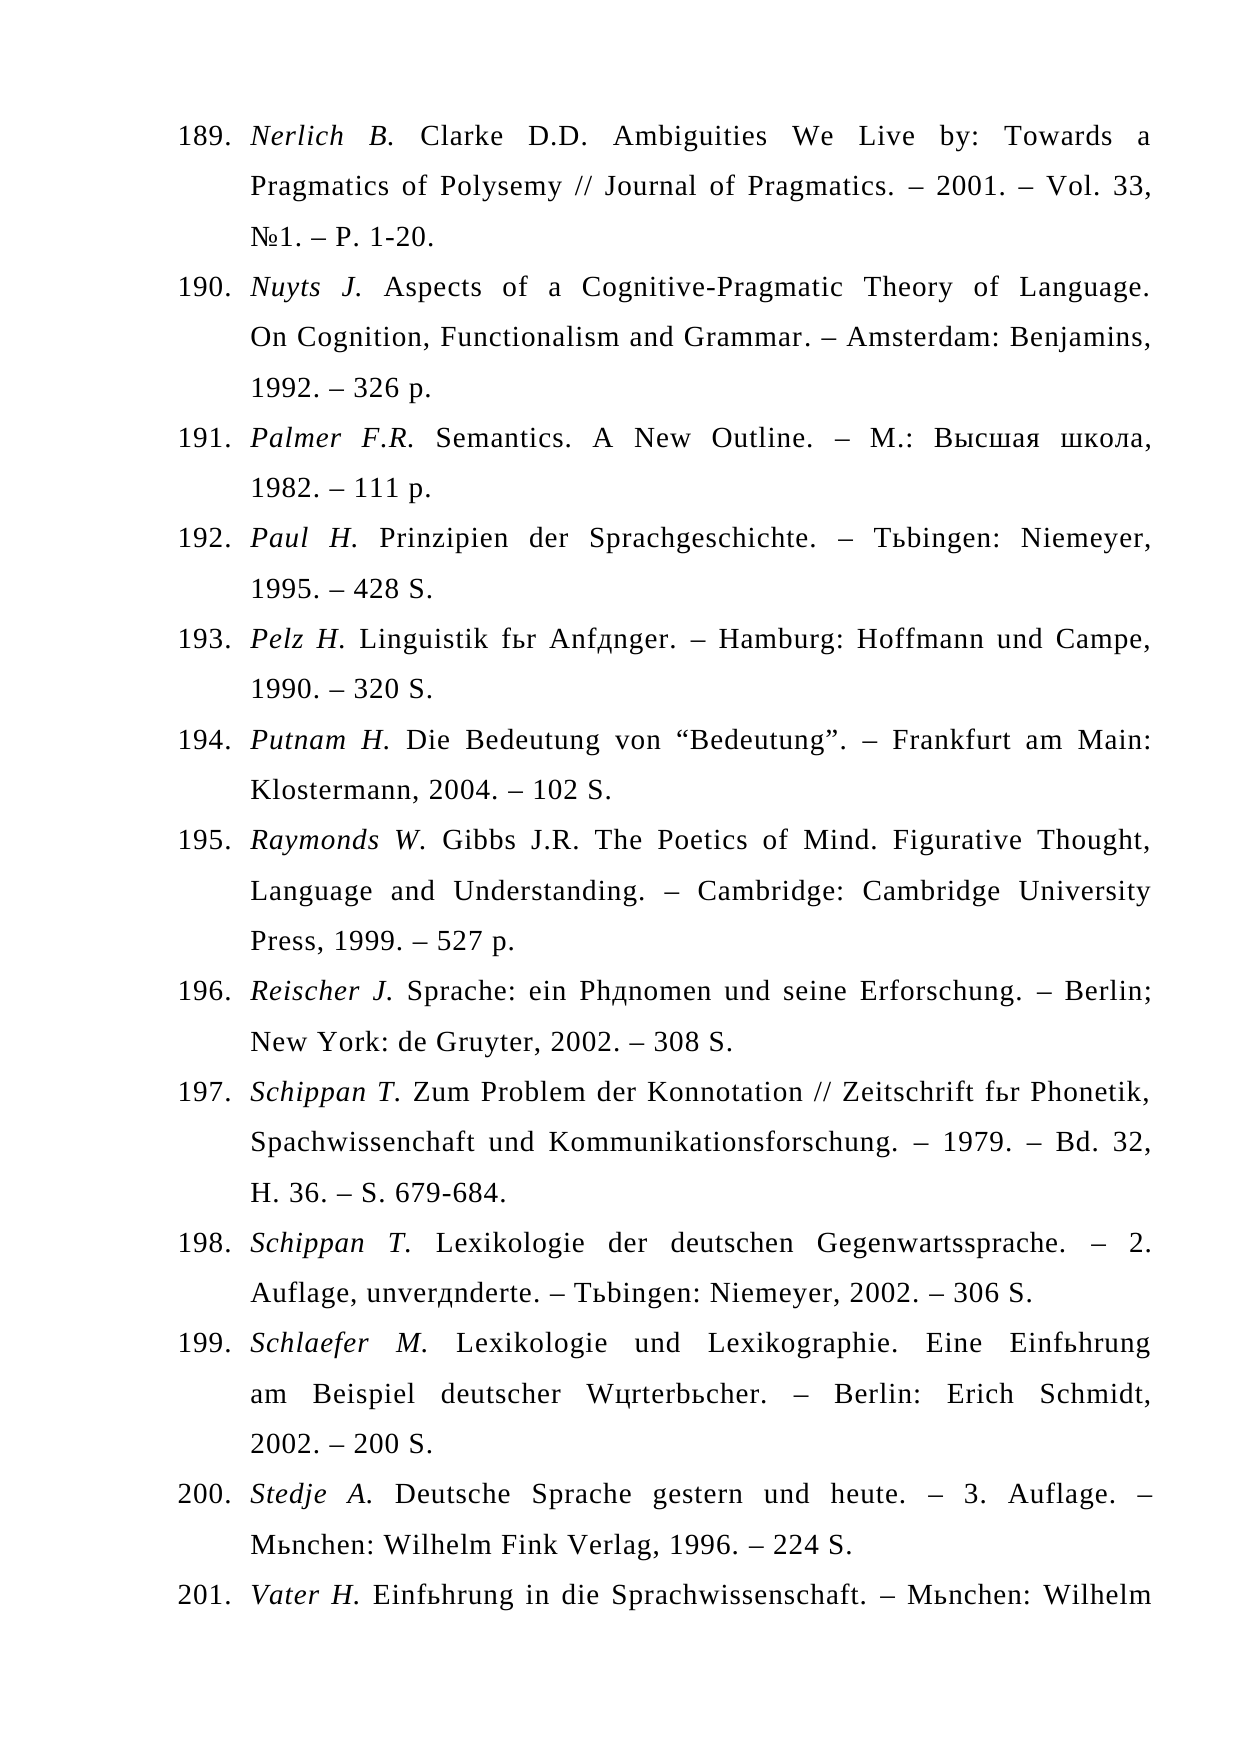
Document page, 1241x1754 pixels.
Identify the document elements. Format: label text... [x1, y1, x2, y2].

list Schippan T. Lexikologie der deutschen Gegenwartssprache. – 2. Auflage, unverдnderte. – Tьbingen: Niemeyer, 2002. – 306 S. [177, 1225, 1152, 1309]
list Putnam H. Die Bedeutung von “Bedeutung”. – Frankfurt am Main: Klostermann, 2004. – 102 S. [177, 722, 1152, 806]
list Pelz H. Linguistik fьr Anfдnger. – Hamburg: Hoffmann und Campe, 1990. – 320 S. [177, 621, 1152, 705]
list Schlaefer M. Lexikologie und Lexikographie. Eine Einfьhrung am Beispiel deutscher Wцrterbьcher. – Berlin: Erich Schmidt, 2002. – 200 S. [177, 1326, 1152, 1460]
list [177, 1577, 1152, 1611]
list Reischer J. Sprache: ein Phдnomen und seine Erforschung. – Berlin; New York: de Gruyter, 2002. – 308 S. [177, 973, 1152, 1057]
list Nerlich B. Clarke D.D. Ambiguities We Live by: Towards a Pragmatics of Polysemy // Journal of Pragmatics. – 2001. – Vol. 33, №1. – P. 1-20. [177, 118, 1152, 252]
list Raymonds W. Gibbs J.R. The Poetics of Mind. Figurative Thought, Language and Understanding. – Cambridge: Cambridge University Press, 1999. – 527 p. [177, 822, 1152, 957]
list Paul H. Prinzipien der Sprachgeschichte. – Tьbingen: Niemeyer, 1995. – 428 S. [177, 521, 1152, 604]
list Stedje A. Deutsche Sprache gestern und heute. – 3. Auflage. – Mьnchen: Wilhelm Fink Verlag, 1996. – 224 S. [177, 1477, 1152, 1560]
list Nuyts J. Aspects of a Cognitive-Pragmatic Theory of Language. On Cognition, Functionalism and Grammar. – Amsterdam: Benjamins, 1992. – 326 p. [177, 269, 1152, 403]
list Palmer F.R. Semantics. A New Outline. – M.: Высшая школа, 1982. – 111 p. [177, 420, 1152, 504]
list Schippan T. Zum Problem der Konnotation // Zeitschrift fьr Phonetik, Spachwissenchaft und Kommunikationsforschung. – 1979. – Bd. 32, H. 36. – S. 679-684. [177, 1074, 1152, 1208]
